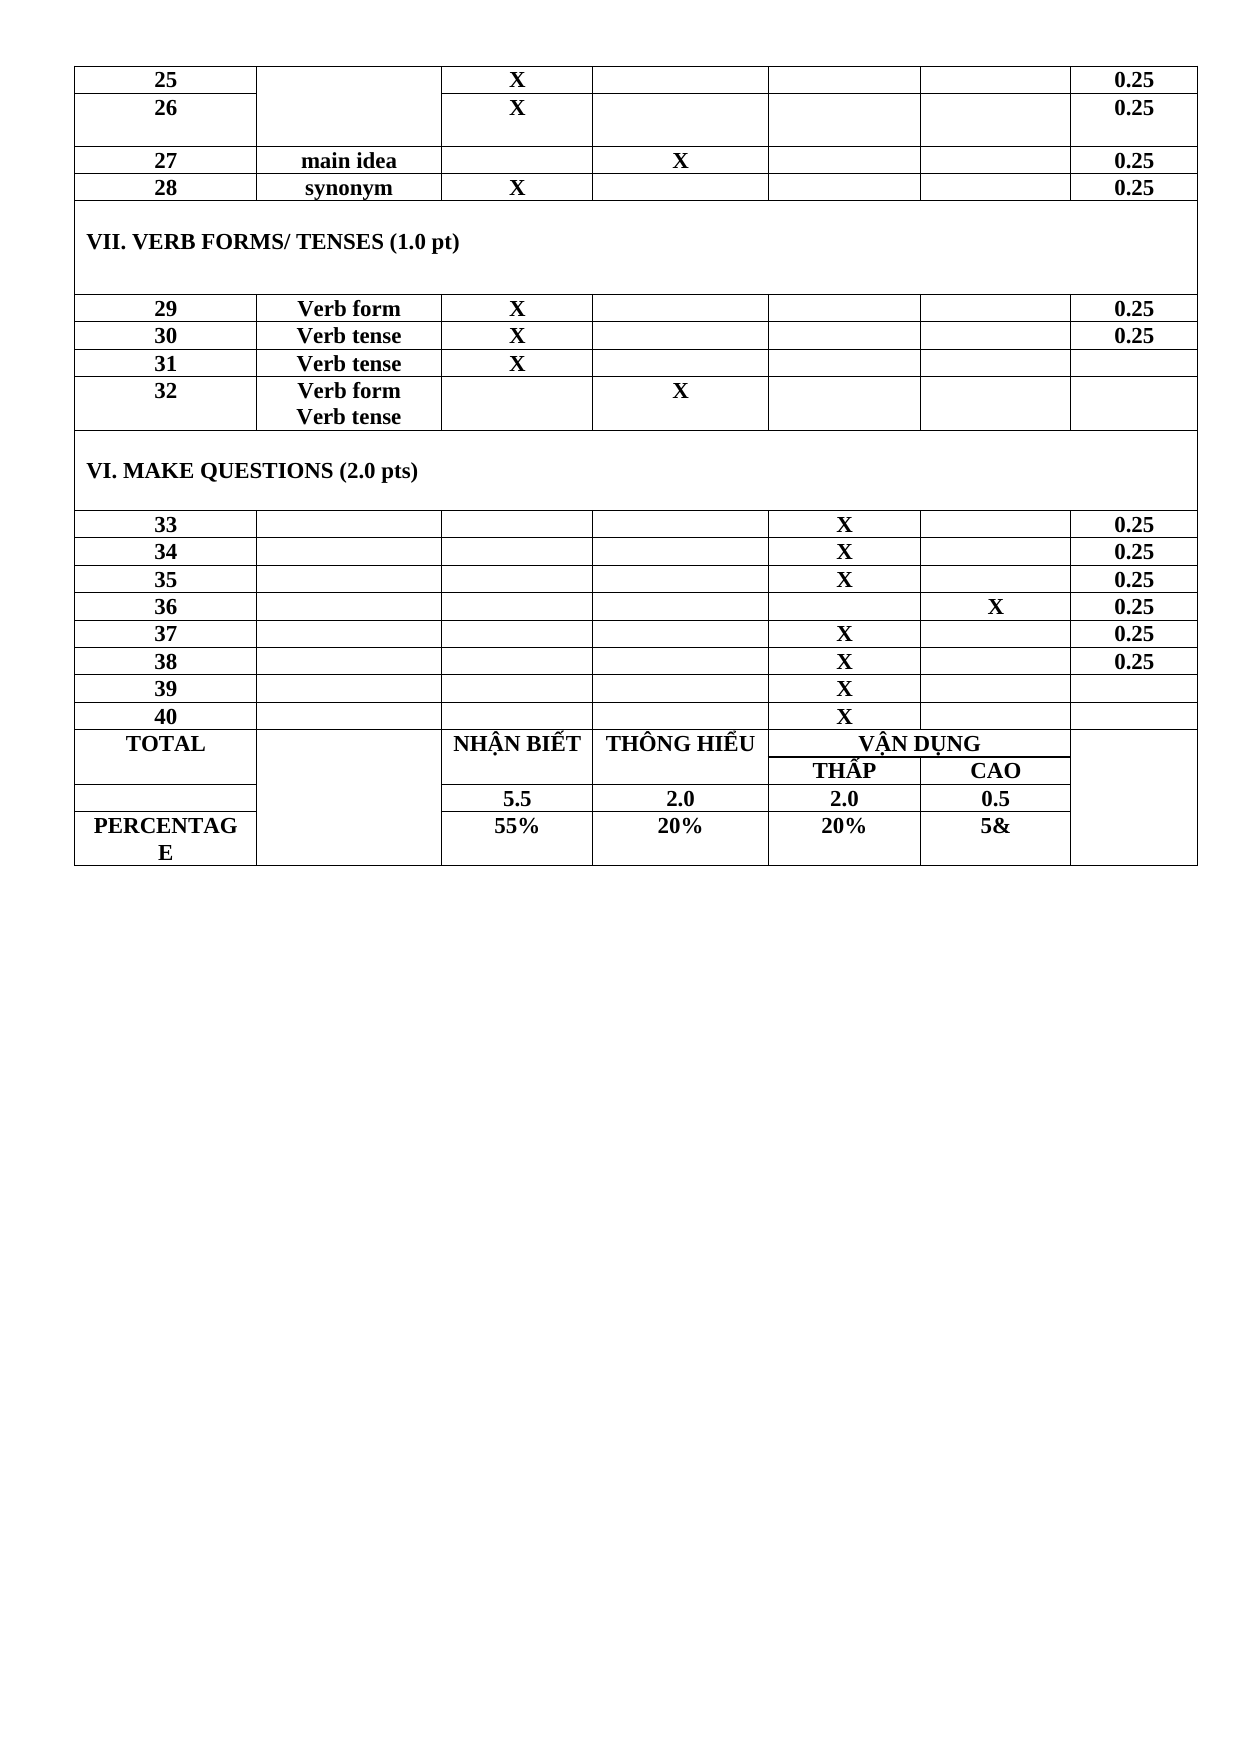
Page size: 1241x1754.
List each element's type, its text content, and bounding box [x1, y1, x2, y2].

table_cell [921, 295, 1070, 321]
table_cell X [593, 377, 768, 430]
table_cell 5& [921, 812, 1070, 865]
table_cell 35 [75, 566, 256, 592]
table_cell [769, 147, 920, 173]
table_cell VI. MAKE QUESTIONS (2.0 pts) [75, 431, 1197, 510]
table_cell Verb form Verb tense [257, 377, 441, 430]
table_cell 30 [75, 322, 256, 349]
table_cell X [442, 67, 592, 93]
table_cell [769, 174, 920, 200]
table_cell [593, 566, 768, 592]
table_cell X [769, 621, 920, 647]
table_cell [921, 322, 1070, 349]
table_cell 0.25 [1071, 621, 1197, 647]
table_cell VII. VERB FORMS/ TENSES (1.0 pt) [75, 201, 1197, 294]
table_cell [1071, 350, 1197, 376]
table_cell [442, 538, 592, 565]
table_cell [442, 147, 592, 173]
table_cell 0.25 [1071, 174, 1197, 200]
table_cell [442, 648, 592, 674]
table_cell 36 [75, 593, 256, 619]
table_cell X [921, 593, 1070, 619]
table_cell Verb tense [257, 322, 441, 349]
table_cell 28 [75, 174, 256, 200]
table_cell [257, 730, 441, 865]
table_cell 37 [75, 621, 256, 647]
table_cell [921, 94, 1070, 146]
table_cell 27 [75, 147, 256, 173]
table_cell [769, 295, 920, 321]
table_cell 38 [75, 648, 256, 674]
table_cell [593, 703, 768, 729]
table_cell [593, 538, 768, 565]
table_cell X [769, 675, 920, 702]
table_cell [442, 566, 592, 592]
table_cell CAO [921, 758, 1070, 784]
table_cell Verb form [257, 295, 441, 321]
table_cell 39 [75, 675, 256, 702]
table_cell 0.25 [1071, 648, 1197, 674]
table_cell 0.5 [921, 785, 1070, 811]
table_cell [921, 511, 1070, 537]
table_cell X [769, 538, 920, 565]
table_cell [769, 94, 920, 146]
table_cell [257, 703, 441, 729]
table_cell [593, 621, 768, 647]
table_cell TOTAL [75, 730, 256, 784]
table_cell [593, 511, 768, 537]
table_cell [1071, 377, 1197, 430]
table_cell [442, 675, 592, 702]
table_cell [593, 174, 768, 200]
table_cell 25 [75, 67, 256, 93]
table_cell X [769, 648, 920, 674]
table_cell 0.25 [1071, 511, 1197, 537]
table_cell [75, 785, 256, 811]
table_cell [593, 295, 768, 321]
table_cell 5.5 [442, 785, 592, 811]
table_cell [442, 511, 592, 537]
table_cell X [769, 566, 920, 592]
table_cell [1071, 675, 1197, 702]
table_cell [257, 511, 441, 537]
table_cell [257, 538, 441, 565]
table_cell [1071, 703, 1197, 729]
table_cell NHẬN BIẾT [442, 730, 592, 784]
table_cell [769, 350, 920, 376]
table_cell [593, 322, 768, 349]
table_cell [921, 174, 1070, 200]
table_cell [769, 593, 920, 619]
table_cell X [442, 174, 592, 200]
table_cell 0.25 [1071, 147, 1197, 173]
table_cell X [593, 147, 768, 173]
table_cell 0.25 [1071, 94, 1197, 146]
table_cell 29 [75, 295, 256, 321]
table_cell VẬN DỤNG [769, 730, 1070, 756]
table_cell [593, 350, 768, 376]
table_cell [257, 621, 441, 647]
table_cell 0.25 [1071, 538, 1197, 565]
table_cell 20% [769, 812, 920, 865]
table_cell [442, 621, 592, 647]
table_cell 2.0 [769, 785, 920, 811]
table_cell 2.0 [593, 785, 768, 811]
table_cell [442, 377, 592, 430]
table_cell X [442, 295, 592, 321]
table_cell [769, 322, 920, 349]
table_cell THÔNG HIỂU [593, 730, 768, 784]
table_cell 0.25 [1071, 295, 1197, 321]
table_cell 0.25 [1071, 322, 1197, 349]
table_cell synonym [257, 174, 441, 200]
table_cell [442, 703, 592, 729]
table_cell [257, 675, 441, 702]
table_cell 0.25 [1071, 566, 1197, 592]
table_cell [442, 593, 592, 619]
table_cell 26 [75, 94, 256, 146]
table_cell X [442, 94, 592, 146]
table_cell 34 [75, 538, 256, 565]
table_cell [921, 377, 1070, 430]
table_cell THẤP [769, 758, 920, 784]
table_cell [769, 67, 920, 93]
table_cell [921, 675, 1070, 702]
table_cell [257, 593, 441, 619]
table_cell [921, 566, 1070, 592]
table_cell [1071, 730, 1197, 865]
table_cell [257, 648, 441, 674]
table_cell [921, 350, 1070, 376]
table_cell [921, 648, 1070, 674]
table_cell PERCENTAGE [75, 812, 256, 865]
table_cell [921, 621, 1070, 647]
table_cell 33 [75, 511, 256, 537]
table_cell [921, 538, 1070, 565]
table_cell [921, 67, 1070, 93]
table_cell 55% [442, 812, 592, 865]
table_cell [921, 147, 1070, 173]
table_cell 0.25 [1071, 67, 1197, 93]
table_cell main idea [257, 147, 441, 173]
table_cell X [769, 703, 920, 729]
table_cell [593, 593, 768, 619]
table_cell [593, 67, 768, 93]
table_cell X [442, 350, 592, 376]
table_cell 20% [593, 812, 768, 865]
table_cell [593, 675, 768, 702]
table_cell [921, 703, 1070, 729]
table_cell 40 [75, 703, 256, 729]
table_cell [593, 648, 768, 674]
table_cell X [769, 511, 920, 537]
table_cell 31 [75, 350, 256, 376]
table_cell X [442, 322, 592, 349]
table_cell [769, 377, 920, 430]
table_cell Verb tense [257, 350, 441, 376]
table_cell 32 [75, 377, 256, 430]
table_cell [257, 566, 441, 592]
table_cell 0.25 [1071, 593, 1197, 619]
table_cell [593, 94, 768, 146]
